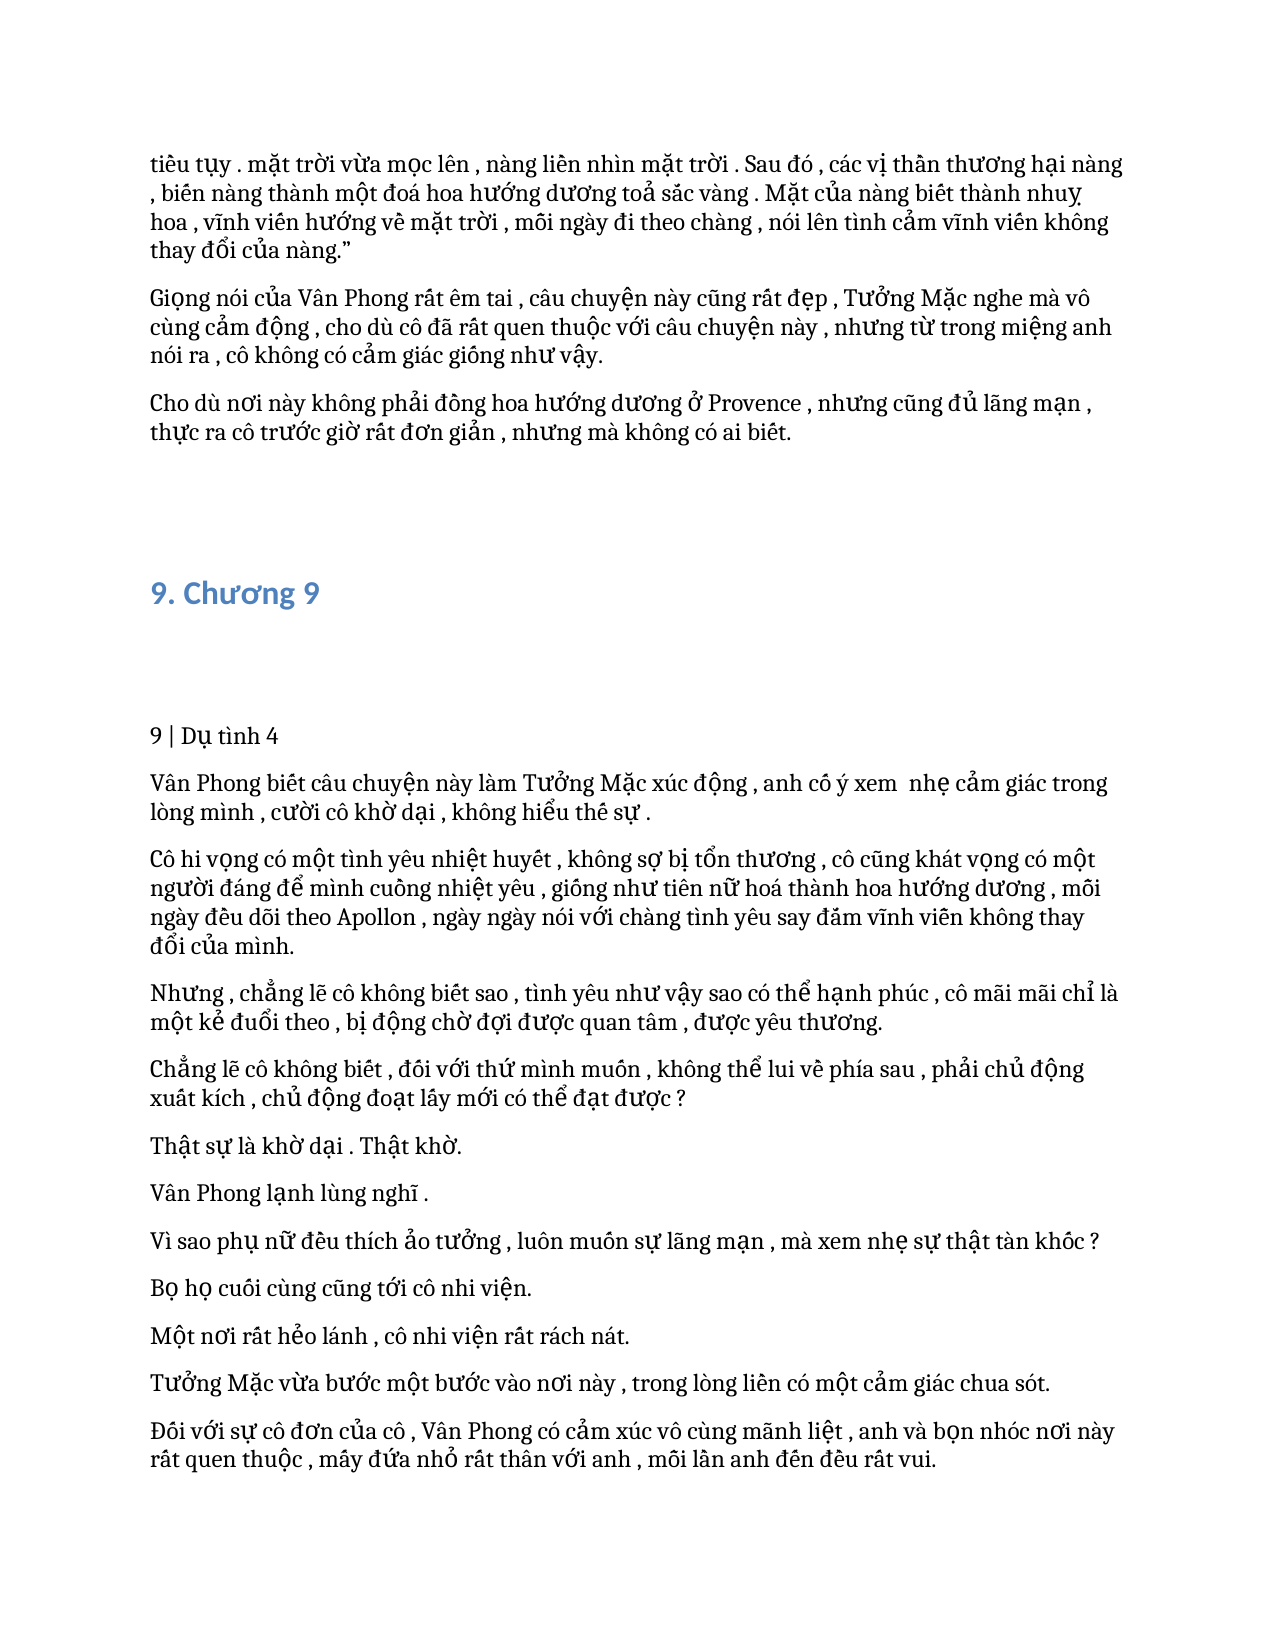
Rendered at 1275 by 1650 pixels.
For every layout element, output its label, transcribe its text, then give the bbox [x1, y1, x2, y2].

text Vân Phong lạnh lùng nghĩ . [150, 1179, 1125, 1208]
text Cho dù nơi này không phải đồng hoa hướng dương ở Provence , nhưng cũng đủ lãng mạn , thực ra cô trước giờ rất đơn giản , nhưng mà không có ai biết. [150, 389, 1125, 446]
subtitle 9. Chương 9 [150, 572, 1125, 613]
text Giọng nói của Vân Phong rất êm tai , câu chuyện này cũng rất đẹp , Tưởng Mặc nghe mà vô cùng cảm động , cho dù cô đã rất quen thuộc với câu chuyện này , nhưng từ trong miệng anh nói ra , cô không có cảm giác giống như vậy. [150, 284, 1125, 370]
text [150, 150, 1125, 265]
text Chẳng lẽ cô không biết , đối với thứ mình muốn , không thể lui về phía sau , phải chủ động xuất kích , chủ động đoạt lấy mới có thể đạt được ? [150, 1055, 1125, 1113]
text Bọ họ cuối cùng cũng tới cô nhi viện. [150, 1274, 1125, 1303]
text Cô hi vọng có một tình yêu nhiệt huyết , không sợ bị tổn thương , cô cũng khát vọng có một người đáng để mình cuồng nhiệt yêu , giống như tiên nữ hoá thành hoa hướng dương , mỗi ngày đều dõi theo Apollon , ngày ngày nói với chàng tình yêu say đắm vĩnh viễn không thay đổi của mình. [150, 845, 1125, 960]
text Đối với sự cô đơn của cô , Vân Phong có cảm xúc vô cùng mãnh liệt , anh và bọn nhóc nơi này rất quen thuộc , mấy đứa nhỏ rất thân với anh , mỗi lần anh đến đều rất vui. [150, 1417, 1125, 1474]
text Vì sao phụ nữ đều thích ảo tưởng , luôn muốn sự lãng mạn , mà xem nhẹ sự thật tàn khốc ? [150, 1227, 1125, 1255]
text Vân Phong biết câu chuyện này làm Tưởng Mặc xúc động , anh cố ý xem nhẹ cảm giác trong lòng mình , cười cô khờ dại , không hiểu thế sự . [150, 769, 1125, 827]
text 9 | Dụ tình 4 [150, 722, 1125, 750]
text Một nơi rất hẻo lánh , cô nhi viện rất rách nát. [150, 1322, 1125, 1350]
text Nhưng , chẳng lẽ cô không biết sao , tình yêu như vậy sao có thể hạnh phúc , cô mãi mãi chỉ là một kẻ đuổi theo , bị động chờ đợi được quan tâm , được yêu thương. [150, 979, 1125, 1037]
text Thật sự là khờ dại . Thật khờ. [150, 1132, 1125, 1160]
text Tưởng Mặc vừa bước một bước vào nơi này , trong lòng liền có một cảm giác chua sót. [150, 1369, 1125, 1398]
